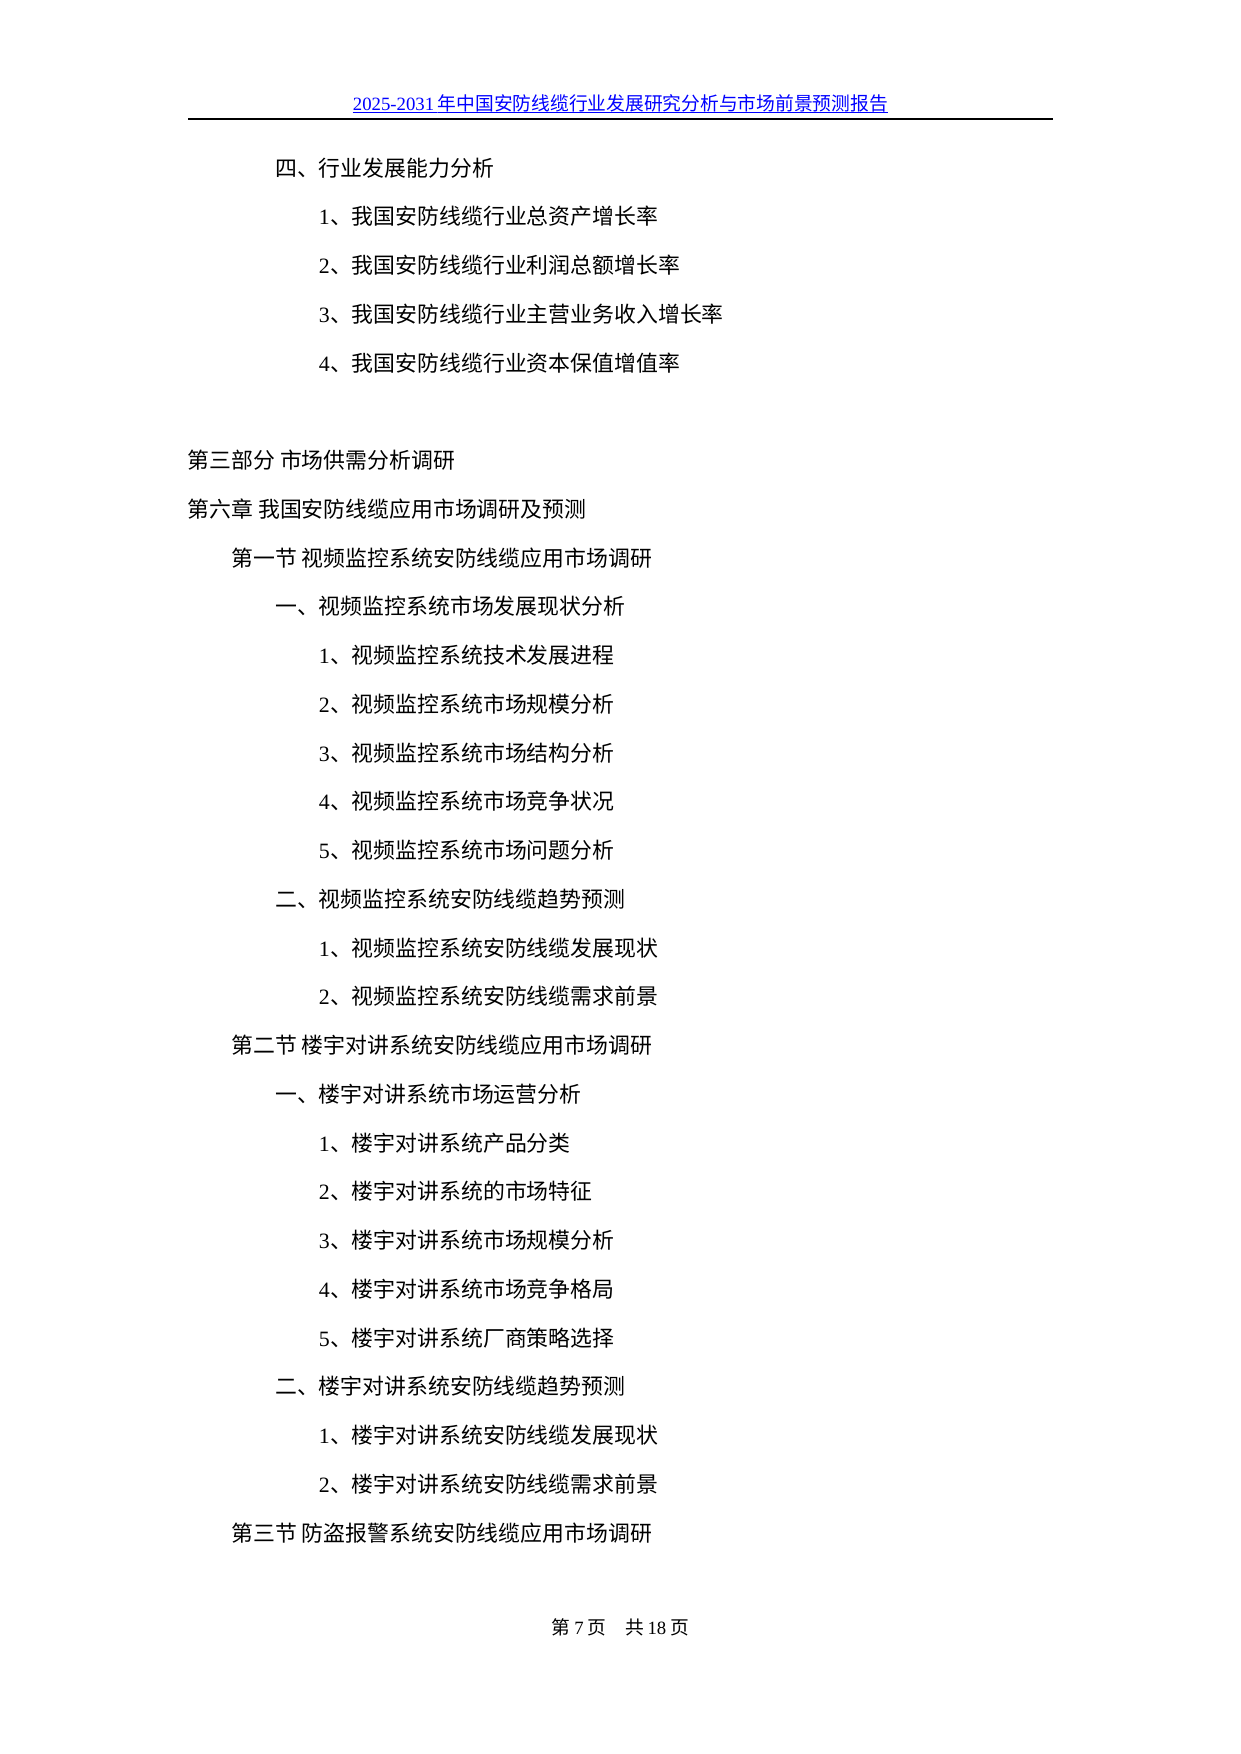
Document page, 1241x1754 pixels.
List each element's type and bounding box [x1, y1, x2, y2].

text [187, 150, 1053, 1548]
